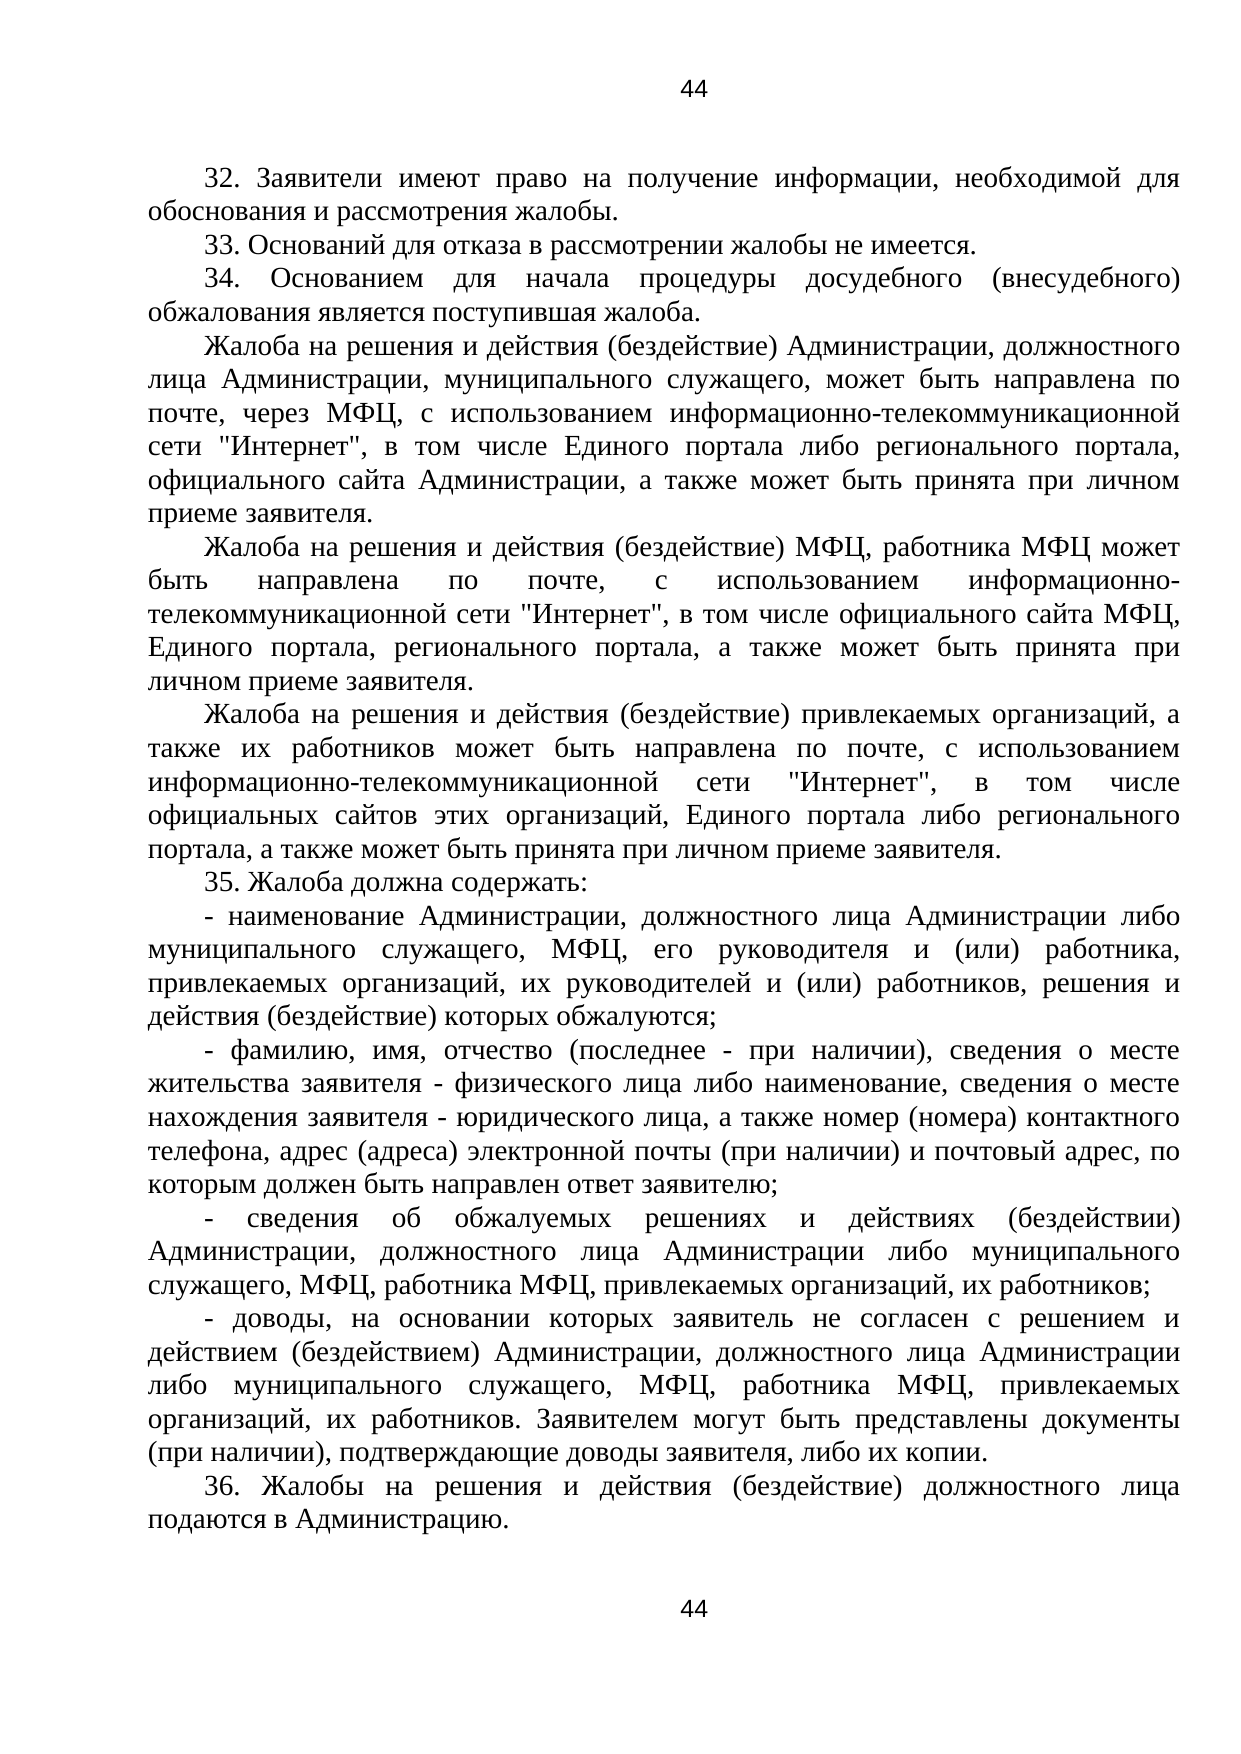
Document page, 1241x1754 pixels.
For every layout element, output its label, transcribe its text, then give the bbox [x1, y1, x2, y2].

text 34. Основанием для начала процедуры досудебного (внесудебного) обжалования является поступившая жалоба. [148, 261, 1181, 328]
text - доводы, на основании которых заявитель не согласен с решением и действием (бездействием) Администрации, должностного лица Администрации либо муниципального служащего, МФЦ, работника МФЦ, привлекаемых организаций, их работников. Заявителем могут быть представлены документы (при наличии), подтверждающие доводы заявителя, либо их копии. [148, 1300, 1181, 1468]
text - наименование Администрации, должностного лица Администрации либо муниципального служащего, МФЦ, его руководителя и (или) работника, привлекаемых организаций, их руководителей и (или) работников, решения и действия (бездействие) которых обжалуются; [148, 898, 1181, 1032]
text 35. Жалоба должна содержать: [148, 864, 1181, 898]
text Жалоба на решения и действия (бездействие) привлекаемых организаций, а также их работников может быть направлена по почте, с использованием информационно-телекоммуникационной сети "Интернет", в том числе официальных сайтов этих организаций, Единого портала либо регионального портала, а также может быть принята при личном приеме заявителя. [148, 697, 1181, 864]
text - сведения об обжалуемых решениях и действиях (бездействии) Администрации, должностного лица Администрации либо муниципального служащего, МФЦ, работника МФЦ, привлекаемых организаций, их работников; [148, 1200, 1181, 1300]
text 36. Жалобы на решения и действия (бездействие) должностного лица подаются в Администрацию. [148, 1468, 1181, 1535]
text 33. Оснований для отказа в рассмотрении жалобы не имеется. [148, 227, 1181, 261]
text Жалоба на решения и действия (бездействие) Администрации, должностного лица Администрации, муниципального служащего, может быть направлена по почте, через МФЦ, с использованием информационно-телекоммуникационной сети "Интернет", в том числе Единого портала либо регионального портала, официального сайта Администрации, а также может быть принята при личном приеме заявителя. [148, 328, 1181, 529]
text Жалоба на решения и действия (бездействие) МФЦ, работника МФЦ может быть направлена по почте, с использованием информационно-телекоммуникационной сети "Интернет", в том числе официального сайта МФЦ, Единого портала, регионального портала, а также может быть принята при личном приеме заявителя. [148, 529, 1181, 697]
text 32. Заявители имеют право на получение информации, необходимой для обоснования и рассмотрения жалобы. [148, 160, 1181, 227]
text - фамилию, имя, отчество (последнее - при наличии), сведения о месте жительства заявителя - физического лица либо наименование, сведения о месте нахождения заявителя - юридического лица, а также номер (номера) контактного телефона, адрес (адреса) электронной почты (при наличии) и почтовый адрес, по которым должен быть направлен ответ заявителю; [148, 1032, 1181, 1200]
